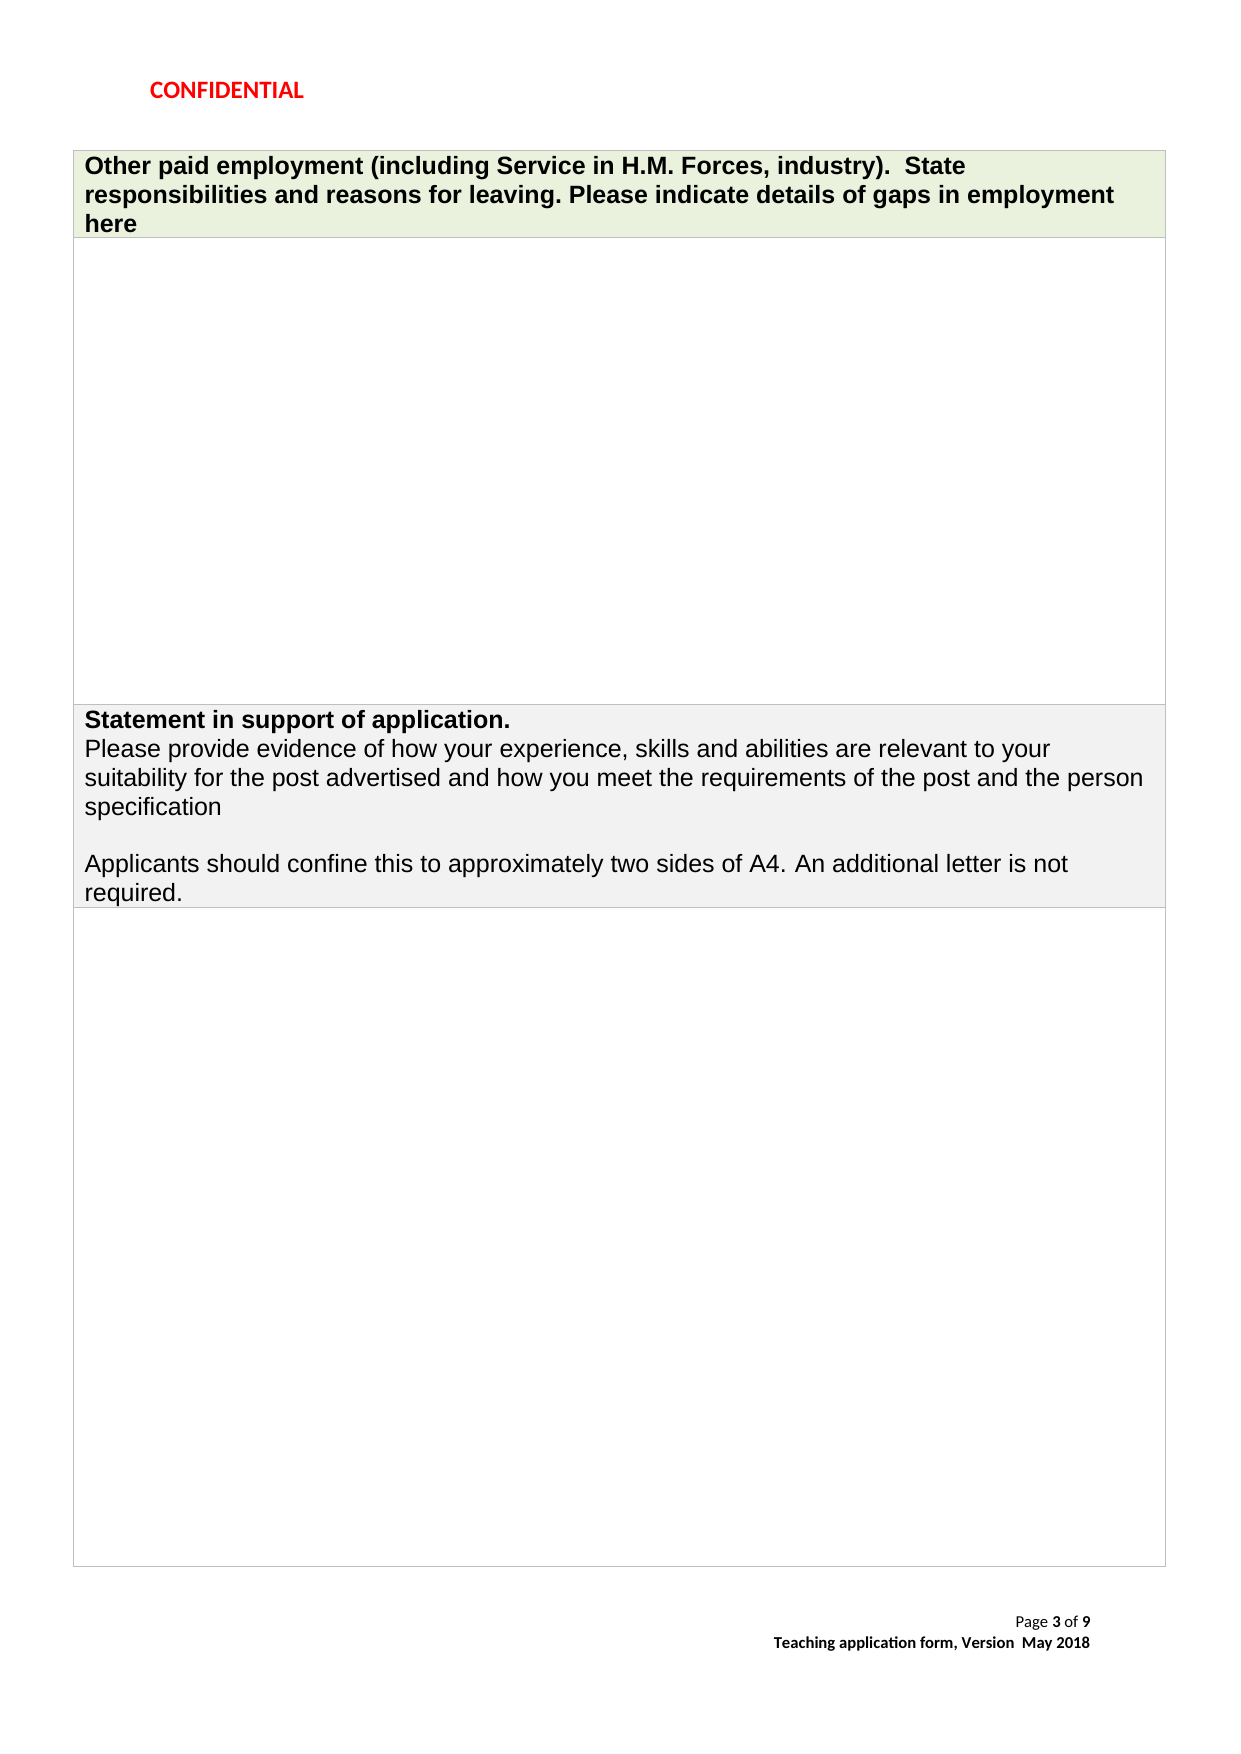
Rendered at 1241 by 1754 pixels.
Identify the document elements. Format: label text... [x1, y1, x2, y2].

table_cell Statement in support of application. Please provide evidence of how your experience, skills and abilities are relevant to your suitability for the post advertised and how you meet the requirements of the post and the person specification Applicants should confine this to approximately two sides of A4. An additional letter is not required. [74, 705, 1165, 907]
table_cell [74, 908, 1165, 1566]
table_header Other paid employment (including Service in H.M. Forces, industry). State responsibilities and reasons for leaving. Please indicate details of gaps in employment here [74, 151, 1165, 237]
table_cell [74, 238, 1165, 704]
